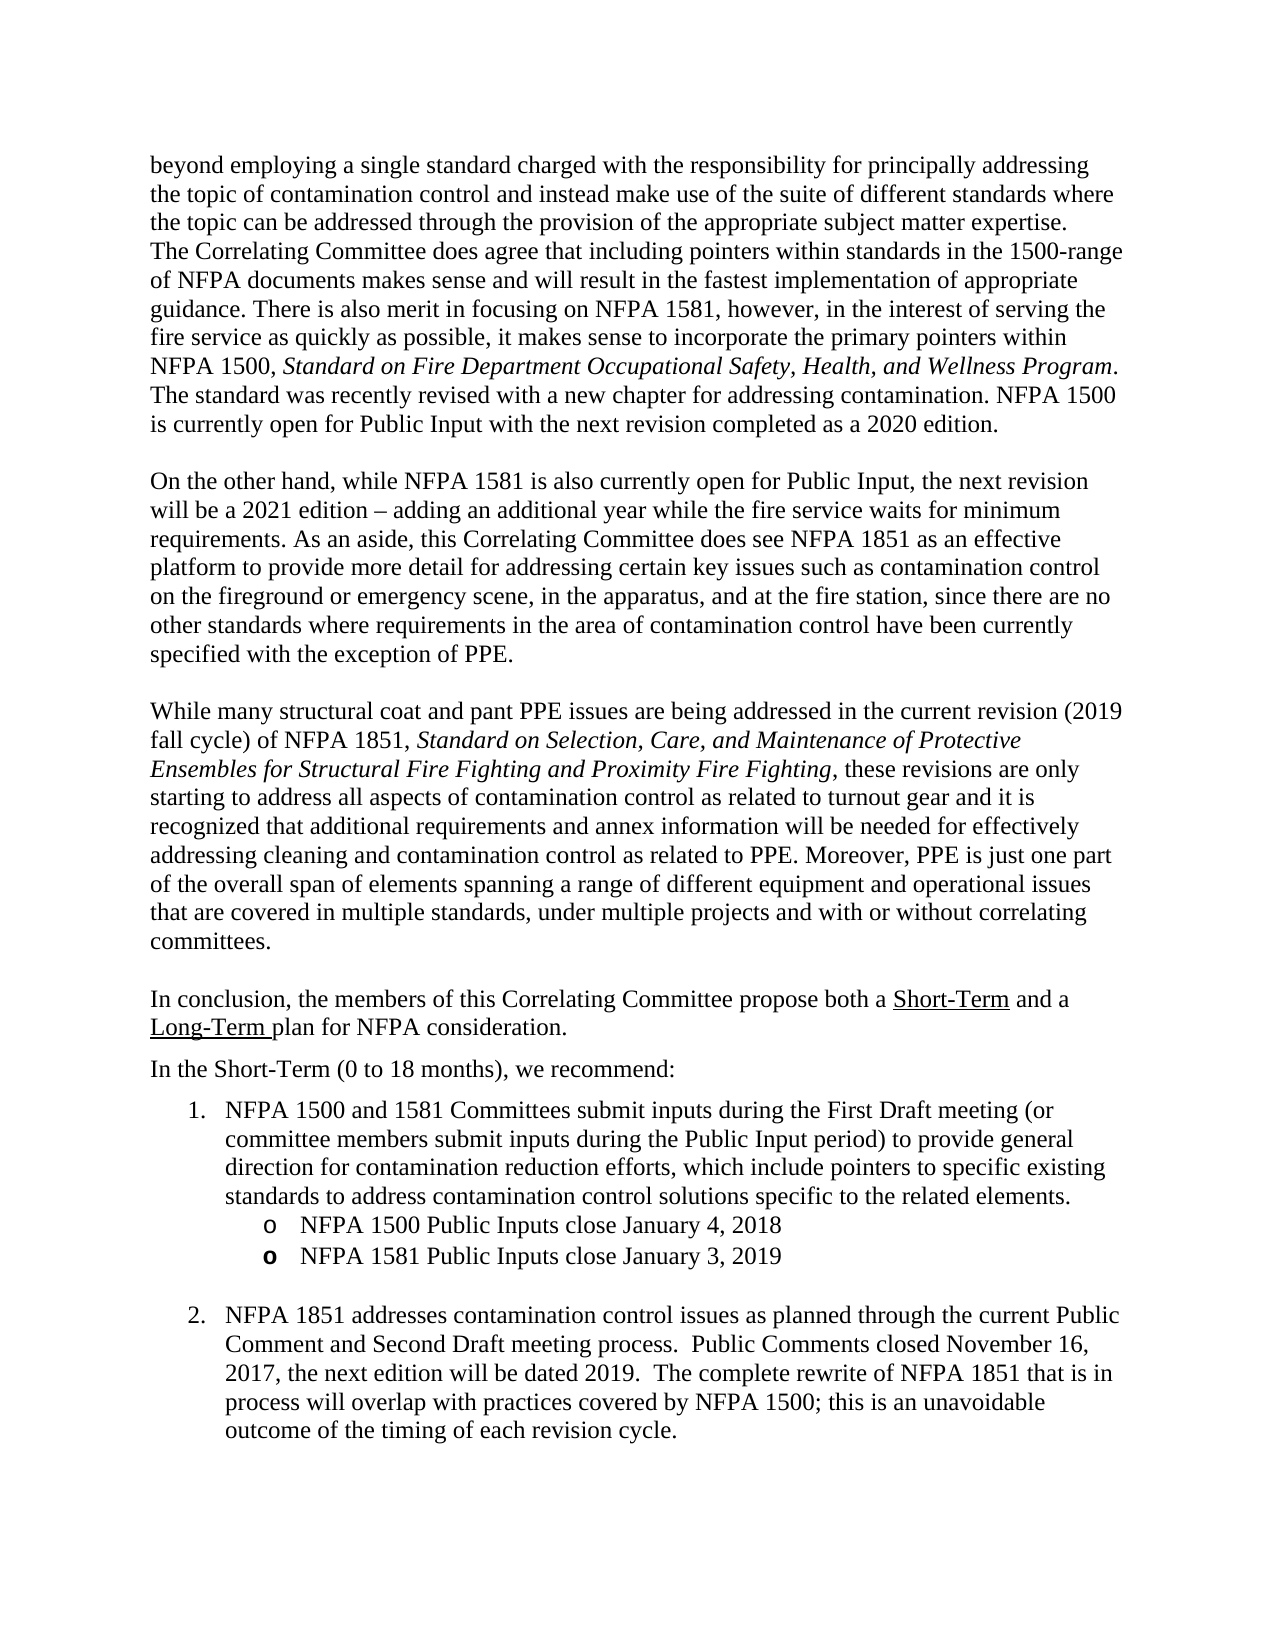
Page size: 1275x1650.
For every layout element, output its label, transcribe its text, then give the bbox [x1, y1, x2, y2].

list NFPA 1581 Public Inputs close January 3, 2019 [262, 1241, 1125, 1272]
text The Correlating Committee does agree that including pointers within standards in the 1500-range of NFPA documents makes sense and will result in the fastest implementation of appropriate guidance. There is also merit in focusing on NFPA 1581, however, in the interest of serving the fire service as quickly as possible, it makes sense to incorporate the primary pointers within NFPA 1500, Standard on Fire Department Occupational Safety, Health, and Wellness Program. The standard was recently revised with a new chapter for addressing contamination. NFPA 1500 is currently open for Public Input with the next revision completed as a 2020 edition. [150, 236, 1125, 437]
text In conclusion, the members of this Correlating Committee propose both a Short-Term and a Long-Term plan for NFPA consideration. [150, 984, 1125, 1041]
list NFPA 1500 Public Inputs close January 4, 2018 [262, 1210, 1125, 1241]
list NFPA 1851 addresses contamination control issues as planned through the current Public Comment and Second Draft meeting process. Public Comments closed November 16, 2017, the next edition will be dated 2019. The complete rewrite of NFPA 1851 that is in process will overlap with practices covered by NFPA 1500; this is an unavoidable outcome of the timing of each revision cycle. [187, 1300, 1125, 1444]
text On the other hand, while NFPA 1581 is also currently open for Public Input, the next revision will be a 2021 edition – adding an additional year while the fire service waits for minimum requirements. As an aside, this Correlating Committee does see NFPA 1851 as an effective platform to provide more detail for addressing certain key issues such as contamination control on the fireground or emergency scene, in the apparatus, and at the fire station, since there are no other standards where requirements in the area of contamination control have been currently specified with the exception of PPE. [150, 466, 1125, 667]
text In the Short-Term (0 to 18 months), we recommend: [150, 1054, 1125, 1082]
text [150, 150, 1125, 236]
list NFPA 1500 and 1581 Committees submit inputs during the First Draft meeting (or committee members submit inputs during the Public Input period) to provide general direction for contamination reduction efforts, which include pointers to specific existing standards to address contamination control solutions specific to the related elements. [187, 1095, 1125, 1210]
text While many structural coat and pant PPE issues are being addressed in the current revision (2019 fall cycle) of NFPA 1851, Standard on Selection, Care, and Maintenance of Protective Ensembles for Structural Fire Fighting and Proximity Fire Fighting, these revisions are only starting to address all aspects of contamination control as related to turnout gear and it is recognized that additional requirements and annex information will be needed for effectively addressing cleaning and contamination control as related to PPE. Moreover, PPE is just one part of the overall span of elements spanning a range of different equipment and operational issues that are covered in multiple standards, under multiple projects and with or without correlating committees. [150, 696, 1125, 955]
